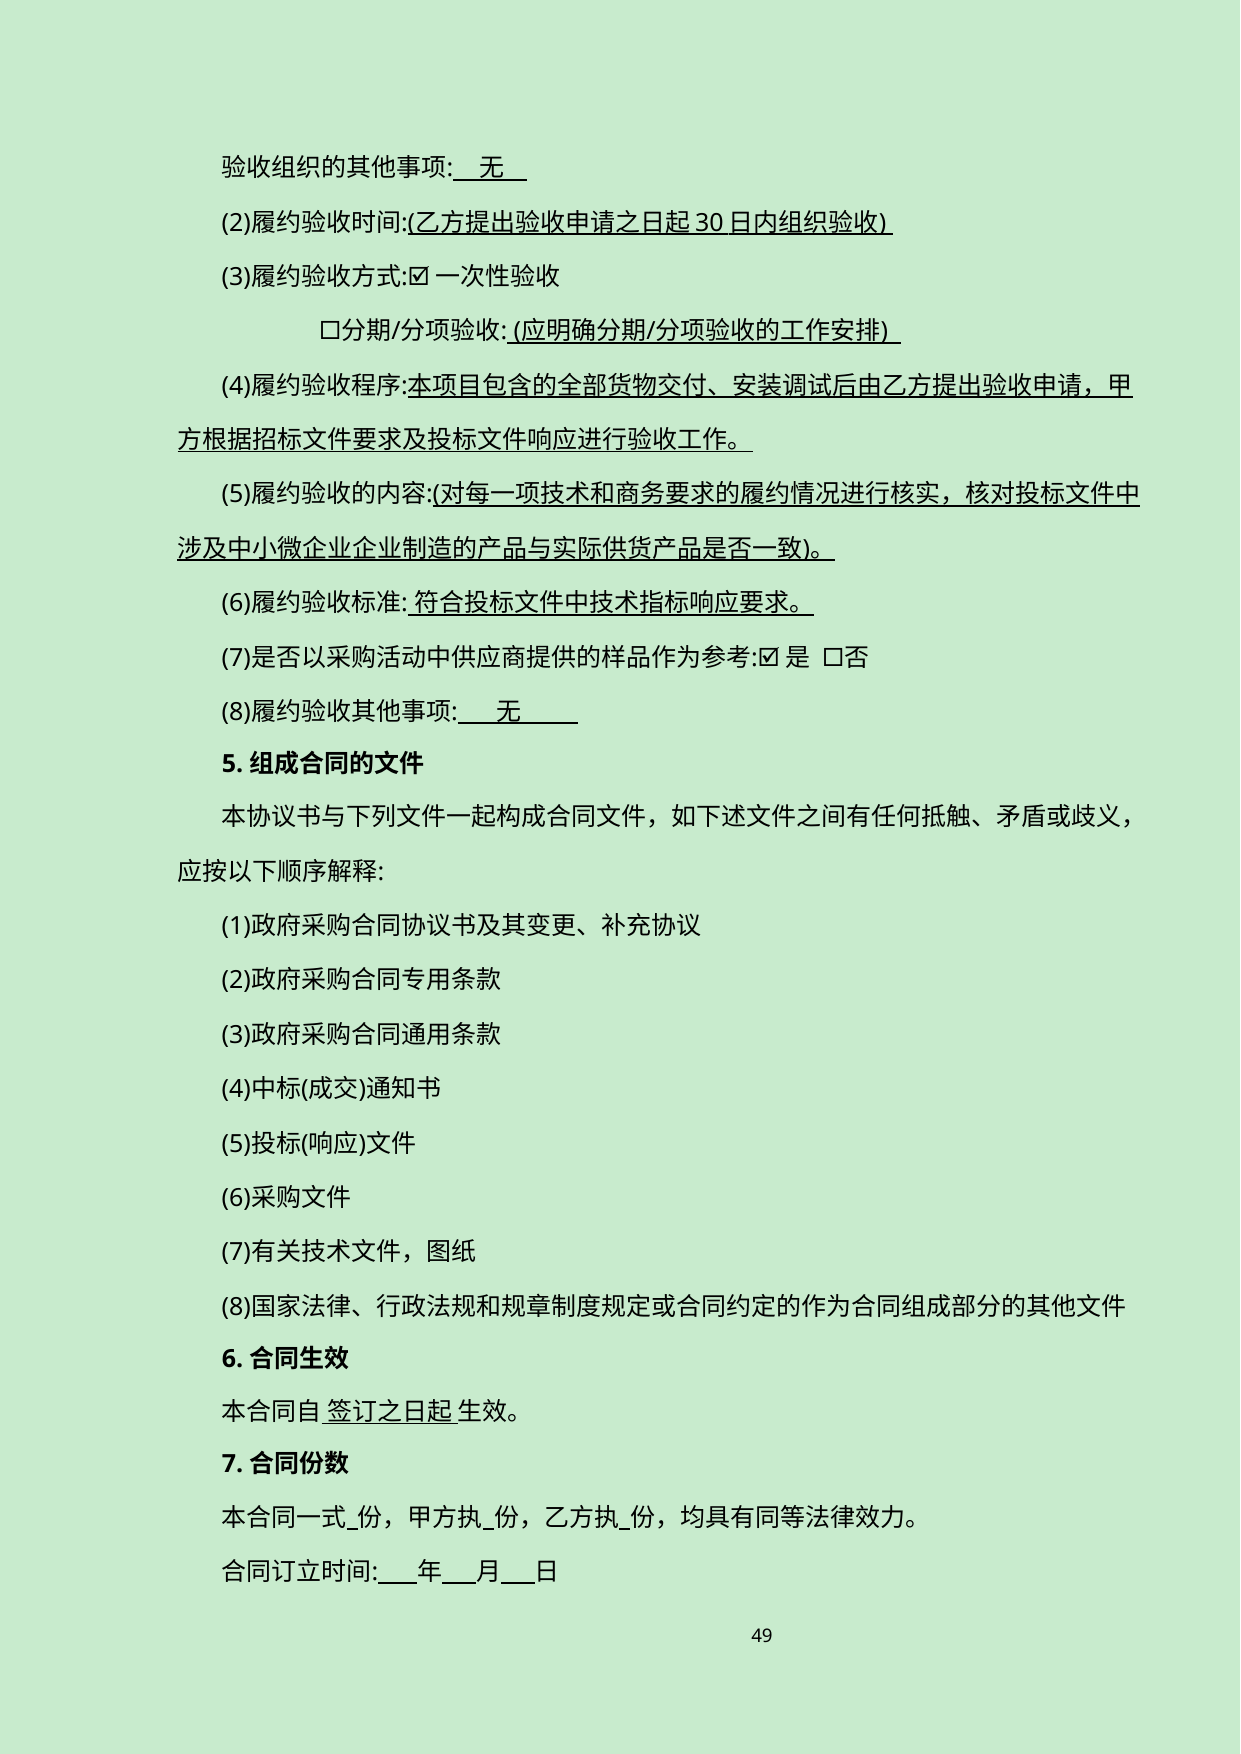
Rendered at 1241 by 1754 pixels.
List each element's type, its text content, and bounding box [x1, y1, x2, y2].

text (5)投标(响应)文件 [177, 1123, 1142, 1159]
text (2)履约验收时间:(乙方提出验收申请之日起30日内组织验收) [177, 202, 1142, 238]
text 本协议书与下列文件一起构成合同文件，如下述文件之间有任何抵触、矛盾或歧义，应按以下顺序解释: [177, 797, 1142, 887]
text (3)政府采购合同通用条款 [177, 1014, 1142, 1051]
text 本合同自 签订之日起 生效。 [177, 1392, 1142, 1428]
text (5)履约验收的内容:(对每一项技术和商务要求的履约情况进行核实，核对投标文件中涉及中小微企业企业制造的产品与实际供货产品是否一致)。 [177, 474, 1142, 564]
text 分期/分项验收: (应明确分期/分项验收的工作安排) [177, 311, 1142, 347]
text 合同订立时间: 年 月 日 [177, 1551, 1142, 1588]
text (6)采购文件 [177, 1177, 1142, 1214]
list 合同份数 [177, 1446, 1142, 1480]
list 组成合同的文件 [177, 746, 1142, 780]
list 合同生效 [177, 1341, 1142, 1375]
text (4)中标(成交)通知书 [177, 1069, 1142, 1105]
text (7)是否以采购活动中供应商提供的样品作为参考:是 否 [177, 637, 1142, 673]
text (8)国家法律、行政法规和规章制度规定或合同约定的作为合同组成部分的其他文件 [177, 1286, 1142, 1322]
text (8)履约验收其他事项: 无 [177, 691, 1142, 728]
text (7)有关技术文件，图纸 [177, 1232, 1142, 1268]
text (3)履约验收方式:一次性验收 [177, 256, 1142, 293]
text (2)政府采购合同专用条款 [177, 960, 1142, 996]
text (4)履约验收程序:本项目包含的全部货物交付、安装调试后由乙方提出验收申请，甲方根据招标文件要求及投标文件响应进行验收工作。 [177, 365, 1142, 456]
text 本合同一式 份，甲方执 份，乙方执 份，均具有同等法律效力。 [177, 1497, 1142, 1533]
text (1)政府采购合同协议书及其变更、补充协议 [177, 906, 1142, 942]
text 验收组织的其他事项: 无 [177, 148, 1142, 184]
text (6)履约验收标准: 符合投标文件中技术指标响应要求。 [177, 583, 1142, 619]
